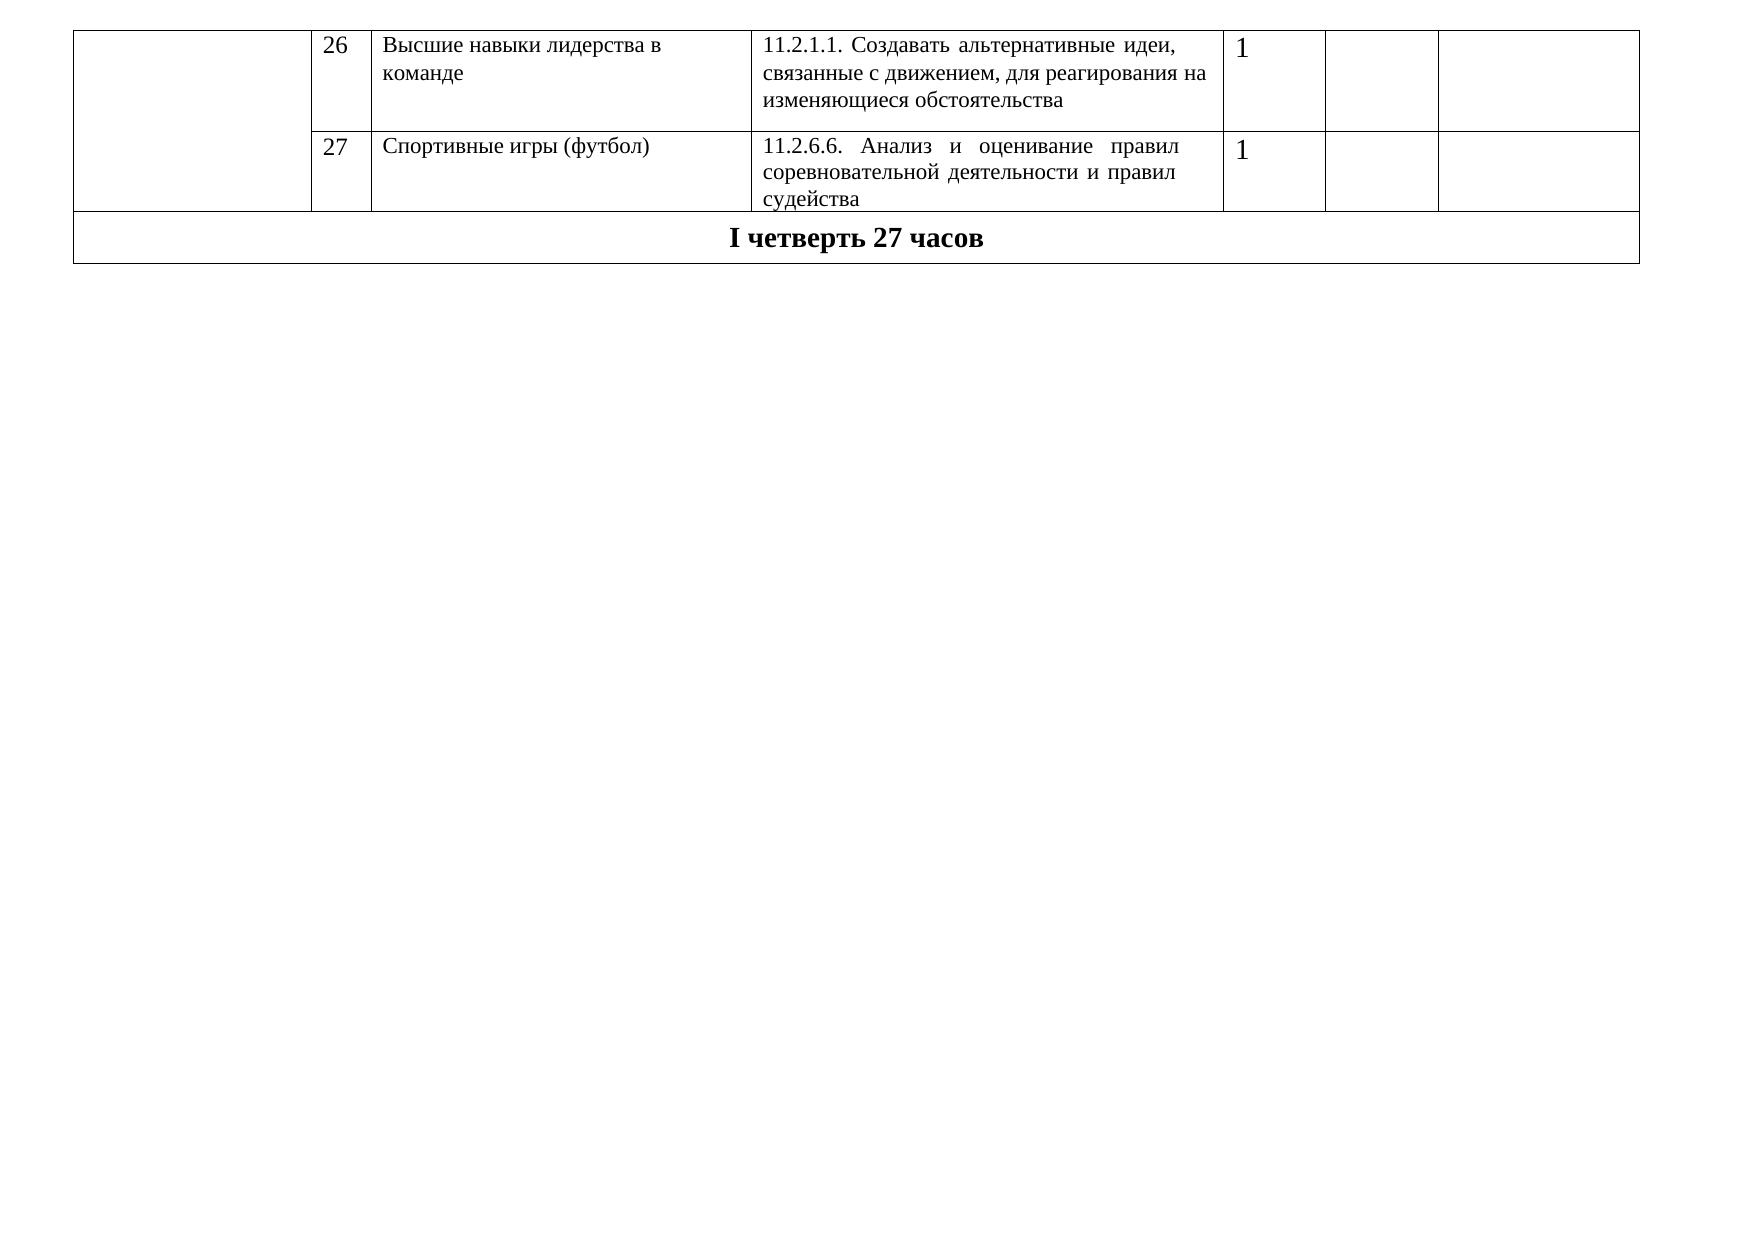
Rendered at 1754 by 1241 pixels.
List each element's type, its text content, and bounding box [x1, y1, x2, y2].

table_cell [372, 31, 751, 131]
table_cell Спортивные игры (футбол) [372, 132, 751, 211]
table_cell [1439, 31, 1639, 131]
table_cell 1 [1224, 31, 1325, 131]
table_cell [1326, 31, 1438, 131]
table_cell [1439, 132, 1639, 211]
table_cell 27 [312, 132, 371, 211]
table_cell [752, 132, 1223, 211]
table_cell [1326, 132, 1438, 211]
table_cell 11.2.1.1. Создавать альтернативные идеи, связанные с движением, для реагирования на изменяющиеся обстоятельства [752, 31, 1223, 131]
table_cell І четверть 27 часов [74, 212, 1639, 262]
table_cell 1 [1224, 132, 1325, 211]
table_cell 26 [312, 31, 371, 131]
